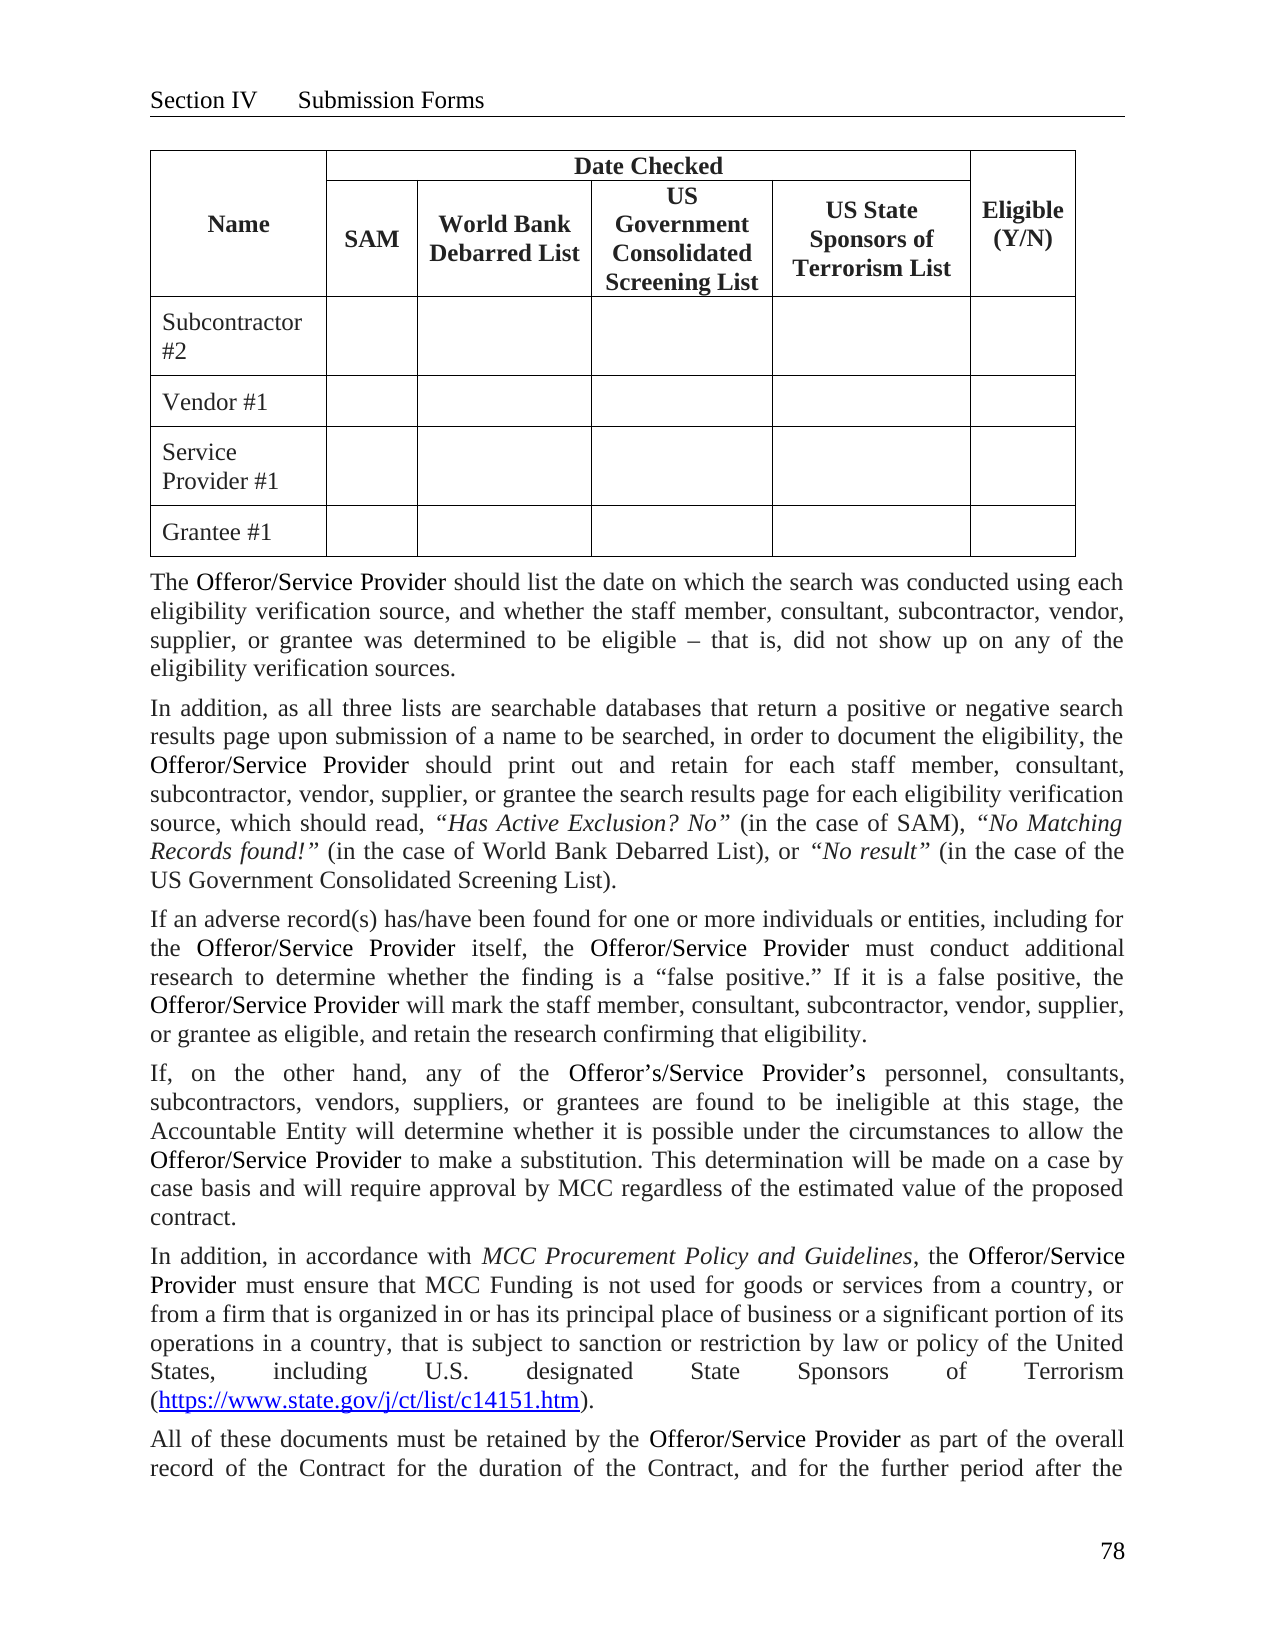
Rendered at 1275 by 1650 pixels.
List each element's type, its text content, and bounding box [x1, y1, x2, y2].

table_cell Grantee #1 [151, 506, 326, 556]
table_cell [418, 427, 591, 505]
table_cell [971, 427, 1075, 505]
table_cell Service Provider #1 [151, 427, 326, 505]
text If an adverse record(s) has/have been found for one or more individuals or entities, including for the Offeror/Service Provider itself, the Offeror/Service Provider must conduct additional research to determine whether the finding is a “false positive.” If it is a false positive, the Offeror/Service Provider will mark the staff member, consultant, subcontractor, vendor, supplier, or grantee as eligible, and retain the research confirming that eligibility. [150, 904, 1125, 1048]
table_cell [327, 506, 417, 556]
table_cell US Government Consolidated Screening List [592, 181, 772, 296]
table_cell [592, 427, 772, 505]
table_cell [773, 427, 970, 505]
text If, on the other hand, any of the Offeror’s/Service Provider’s personnel, consultants, subcontractors, vendors, suppliers, or grantees are found to be ineligible at this stage, the Accountable Entity will determine whether it is possible under the circumstances to allow the Offeror/Service Provider to make a substitution. This determination will be made on a case by case basis and will require approval by MCC regardless of the estimated value of the proposed contract. [150, 1058, 1125, 1231]
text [150, 1424, 1125, 1482]
table_cell Vendor #1 [151, 376, 326, 426]
table_header Eligible (Y/N) [971, 151, 1075, 296]
table_cell US State Sponsors of Terrorism List [773, 181, 970, 296]
text The Offeror/Service Provider should list the date on which the search was conducted using each eligibility verification source, and whether the staff member, consultant, subcontractor, vendor, supplier, or grantee was determined to be eligible – that is, did not show up on any of the eligibility verification sources. [150, 567, 1125, 682]
text In addition, in accordance with MCC Procurement Policy and Guidelines, the Offeror/Service Provider must ensure that MCC Funding is not used for goods or services from a country, or from a firm that is organized in or has its principal place of business or a significant portion of its operations in a country, that is subject to sanction or restriction by law or policy of the United States, including U.S. designated State Sponsors of Terrorism (https://www.state.gov/j/ct/list/c14151.htm). [150, 1241, 1125, 1414]
table_cell [418, 297, 591, 375]
table_cell Subcontractor #2 [151, 297, 326, 375]
table_cell [592, 376, 772, 426]
text In addition, as all three lists are searchable databases that return a positive or negative search results page upon submission of a name to be searched, in order to document the eligibility, the Offeror/Service Provider should print out and retain for each staff member, consultant, subcontractor, vendor, supplier, or grantee the search results page for each eligibility verification source, which should read, “Has Active Exclusion? No” (in the case of SAM), “No Matching Records found!” (in the case of World Bank Debarred List), or “No result” (in the case of the US Government Consolidated Screening List). [150, 693, 1125, 894]
table_cell [773, 506, 970, 556]
table_cell [592, 506, 772, 556]
table_cell [418, 506, 591, 556]
table_cell [773, 297, 970, 375]
table_header Name [151, 151, 326, 296]
table_cell [327, 297, 417, 375]
table_cell [327, 427, 417, 505]
table_cell World Bank Debarred List [418, 181, 591, 296]
table_header Date Checked [327, 151, 970, 180]
table_cell [971, 297, 1075, 375]
table_cell [773, 376, 970, 426]
table_cell [971, 376, 1075, 426]
table_cell [418, 376, 591, 426]
table_cell [971, 506, 1075, 556]
table_cell SAM [327, 181, 417, 296]
table_cell [592, 297, 772, 375]
table_cell [327, 376, 417, 426]
